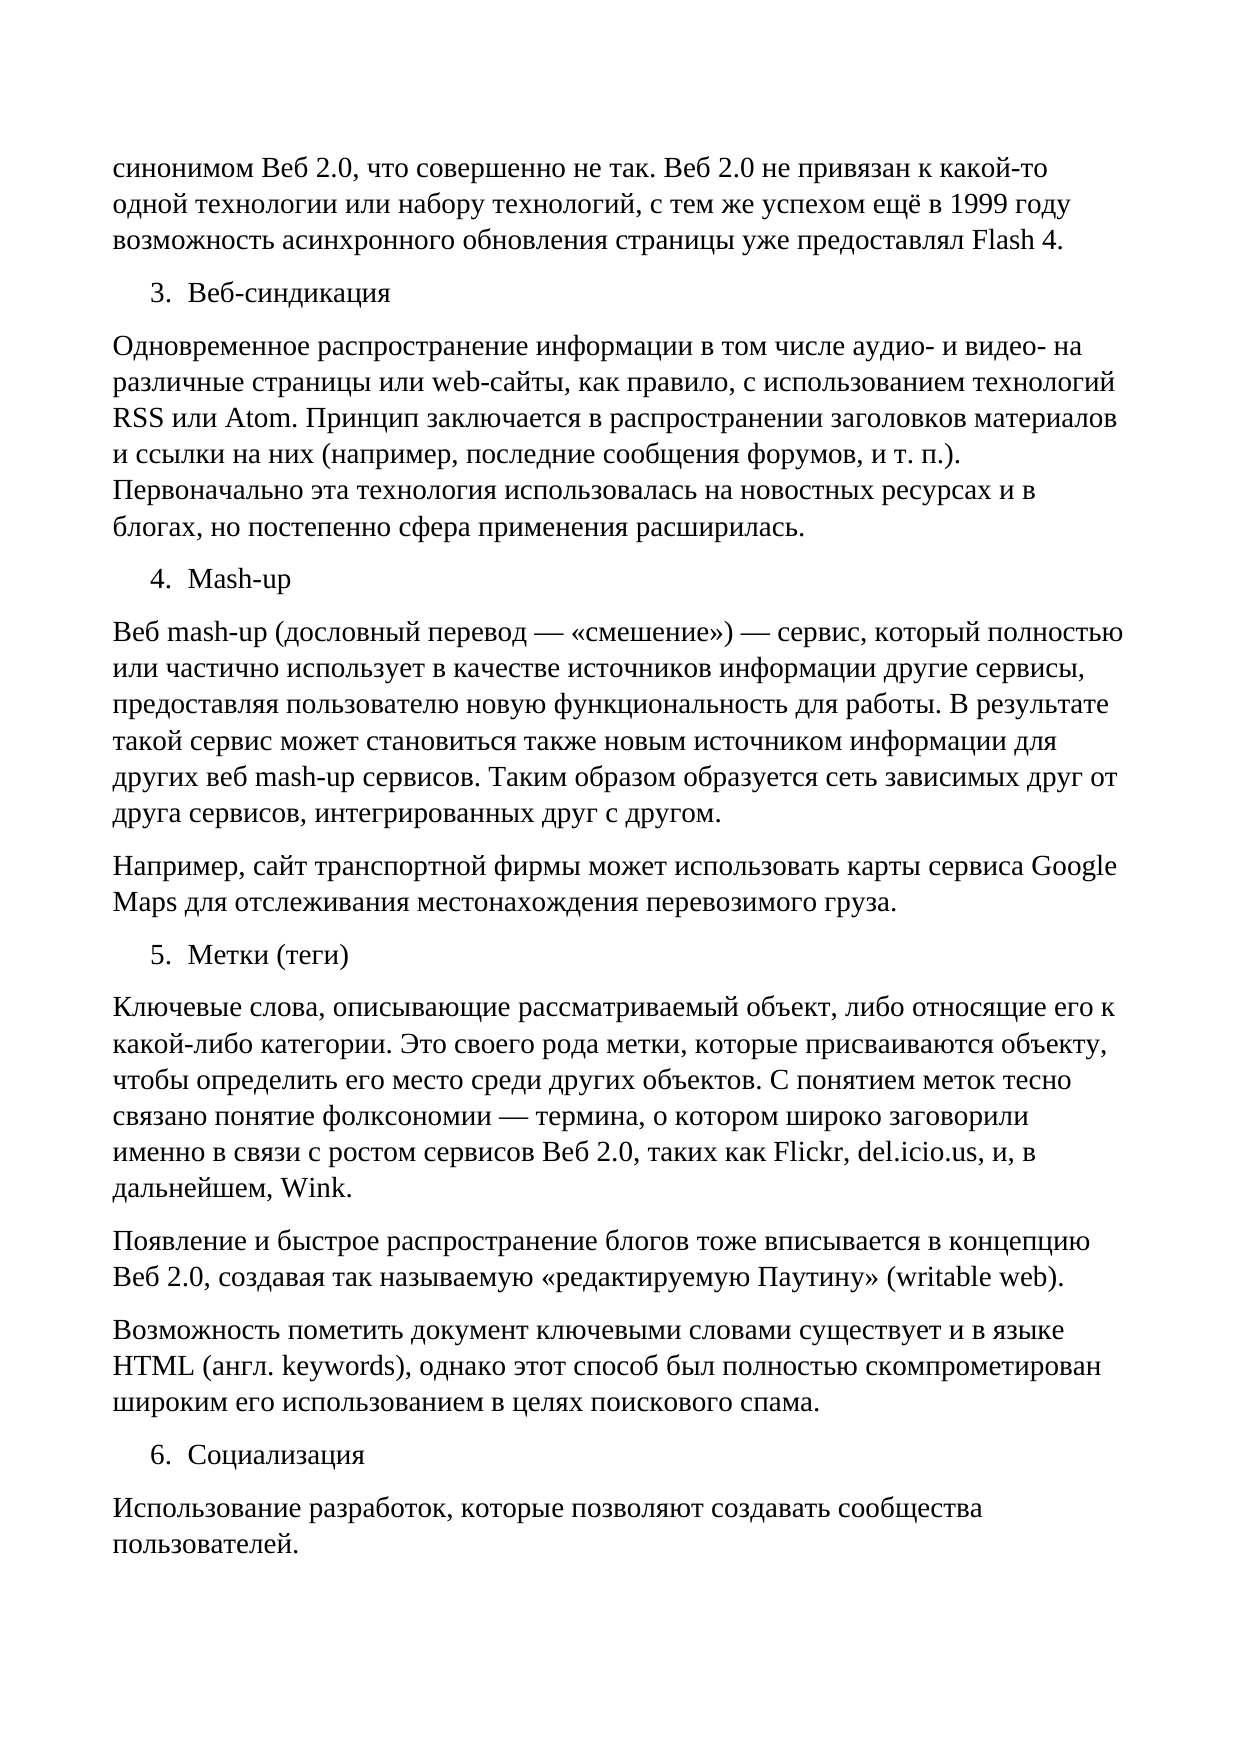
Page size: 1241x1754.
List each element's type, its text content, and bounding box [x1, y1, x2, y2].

text Ключевые слова, описывающие рассматриваемый объект, либо относящие его к какой-либо категории. Это своего рода метки, которые присваиваются объекту, чтобы определить его место среди других объектов. С понятием меток тесно связано понятие фолксономии — термина, о котором широко заговорили именно в связи с ростом сервисов Веб 2.0, таких как Flickr, del.icio.us, и, в дальнейшем, Wink. [112, 989, 1128, 1204]
text Появление и быстрое распространение блогов тоже вписывается в концепцию Веб 2.0, создавая так называемую «редактируемую Паутину» (writable web). [112, 1223, 1128, 1293]
text Например, сайт транспортной фирмы может использовать карты сервиса Google Maps для отслеживания местонахождения перевозимого груза. [112, 848, 1128, 917]
text Одновременное распространение информации в том числе аудио- и видео- на различные страницы или web-сайты, как правило, с использованием технологий RSS или Atom. Принцип заключается в распространении заголовков материалов и ссылки на них (например, последние сообщения форумов, и т. п.). Первоначально эта технология использовалась на новостных ресурсах и в блогах, но постепенно сфера применения расширилась. [112, 328, 1128, 542]
text Возможность пометить документ ключевыми словами существует и в языке HTML (англ. keywords), однако этот способ был полностью скомпрометирован широким его использованием в целях поискового спама. [112, 1312, 1128, 1418]
list Mash-up [150, 561, 1128, 595]
list Веб-синдикация [150, 275, 1128, 309]
text Веб mash-up (дословный перевод — «смешение») — сервис, который полностью или частично использует в качестве источников информации другие сервисы, предоставляя пользователю новую функциональность для работы. В результате такой сервис может становиться также новым источником информации для других веб mash-up сервисов. Таким образом образуется сеть зависимых друг от друга сервисов, интегрированных друг с другом. [112, 614, 1128, 828]
text Использование разработок, которые позволяют создавать сообщества пользователей. [112, 1490, 1128, 1560]
list Социализация [150, 1437, 1128, 1471]
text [112, 150, 1128, 256]
list Метки (теги) [150, 937, 1128, 970]
